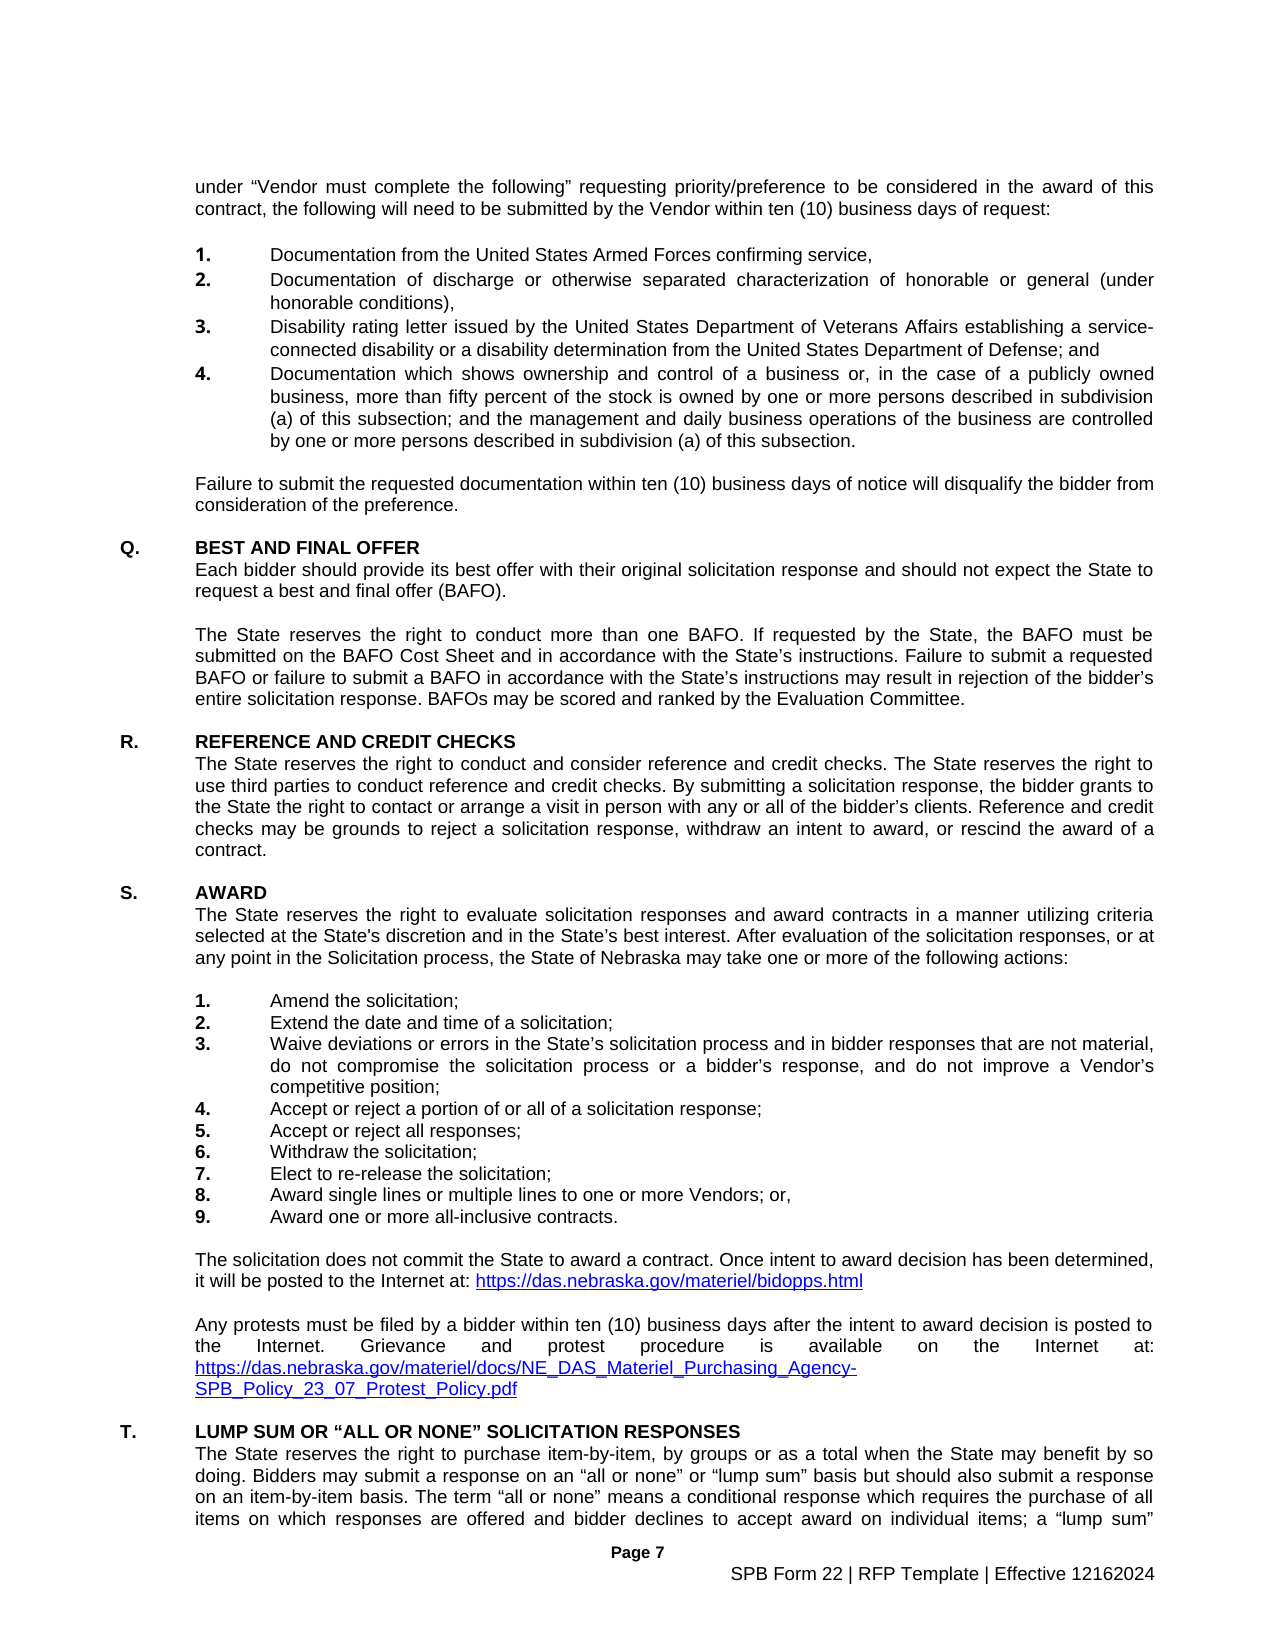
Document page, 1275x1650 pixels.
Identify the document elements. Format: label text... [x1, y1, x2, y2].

text The solicitation does not commit the State to award a contract. Once intent to award decision has been determined, it will be posted to the Internet at: https://das.nebraska.gov/materiel/bidopps.html [195, 1249, 1155, 1292]
list REFERENCE AND CREDIT CHECKS [120, 731, 1155, 753]
list BEST AND FINAL OFFER [120, 537, 1155, 559]
list Extend the date and time of a solicitation; [195, 1012, 1155, 1033]
text The State reserves the right to evaluate solicitation responses and award contracts in a manner utilizing criteria selected at the State's discretion and in the State’s best interest. After evaluation of the solicitation responses, or at any point in the Solicitation process, the State of Nebraska may take one or more of the following actions: [195, 904, 1155, 968]
text Failure to submit the requested documentation within ten (10) business days of notice will disqualify the bidder from consideration of the preference. [195, 472, 1155, 516]
list Elect to re-release the solicitation; [195, 1162, 1155, 1184]
list AWARD [120, 882, 1155, 904]
text Documentation of discharge or otherwise separated characterization of honorable or general (under honorable conditions), [195, 267, 1155, 314]
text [195, 176, 1155, 219]
text Documentation which shows ownership and control of a business or, in the case of a publicly owned business, more than fifty percent of the stock is owned by one or more persons described in subdivision (a) of this subsection; and the management and daily business operations of the business are controlled by one or more persons described in subdivision (a) of this subsection. [195, 361, 1155, 451]
text Each bidder should provide its best offer with their original solicitation response and should not expect the State to request a best and final offer (BAFO). [195, 559, 1155, 602]
text The State reserves the right to conduct more than one BAFO. If requested by the State, the BAFO must be submitted on the BAFO Cost Sheet and in accordance with the State’s instructions. Failure to submit a requested BAFO or failure to submit a BAFO in accordance with the State’s instructions may result in rejection of the bidder’s entire solicitation response. BAFOs may be scored and ranked by the Evaluation Committee. [195, 623, 1155, 710]
list Award one or more all-inclusive contracts. [195, 1206, 1155, 1227]
list Withdraw the solicitation; [195, 1141, 1155, 1162]
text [195, 1443, 1155, 1529]
list Waive deviations or errors in the State’s solicitation process and in bidder responses that are not material, do not compromise the solicitation process or a bidder’s response, and do not improve a Vendor’s competitive position; [195, 1033, 1155, 1098]
list Accept or reject all responses; [195, 1119, 1155, 1141]
list Amend the solicitation; [195, 990, 1155, 1012]
list Accept or reject a portion of or all of a solicitation response; [195, 1098, 1155, 1119]
text Disability rating letter issued by the United States Department of Veterans Affairs establishing a service-connected disability or a disability determination from the United States Department of Defense; and [195, 314, 1155, 361]
text The State reserves the right to conduct and consider reference and credit checks. The State reserves the right to use third parties to conduct reference and credit checks. By submitting a solicitation response, the bidder grants to the State the right to contact or arrange a visit in person with any or all of the bidder’s clients. Reference and credit checks may be grounds to reject a solicitation response, withdraw an intent to award, or rescind the award of a contract. [195, 753, 1155, 861]
list Documentation from the United States Armed Forces confirming service, [195, 241, 1155, 267]
list Award single lines or multiple lines to one or more Vendors; or, [195, 1184, 1155, 1206]
text Any protests must be filed by a bidder within ten (10) business days after the intent to award decision is posted to the Internet. Grievance and protest procedure is available on the Internet at: https://das.nebraska.gov/materiel/docs/NE_DAS_Materiel_Purchasing_Agency-SPB_Policy_23_07_Protest_Policy.pdf [195, 1313, 1155, 1400]
list LUMP SUM OR “ALL OR NONE” SOLICITATION RESPONSES [120, 1421, 1155, 1443]
